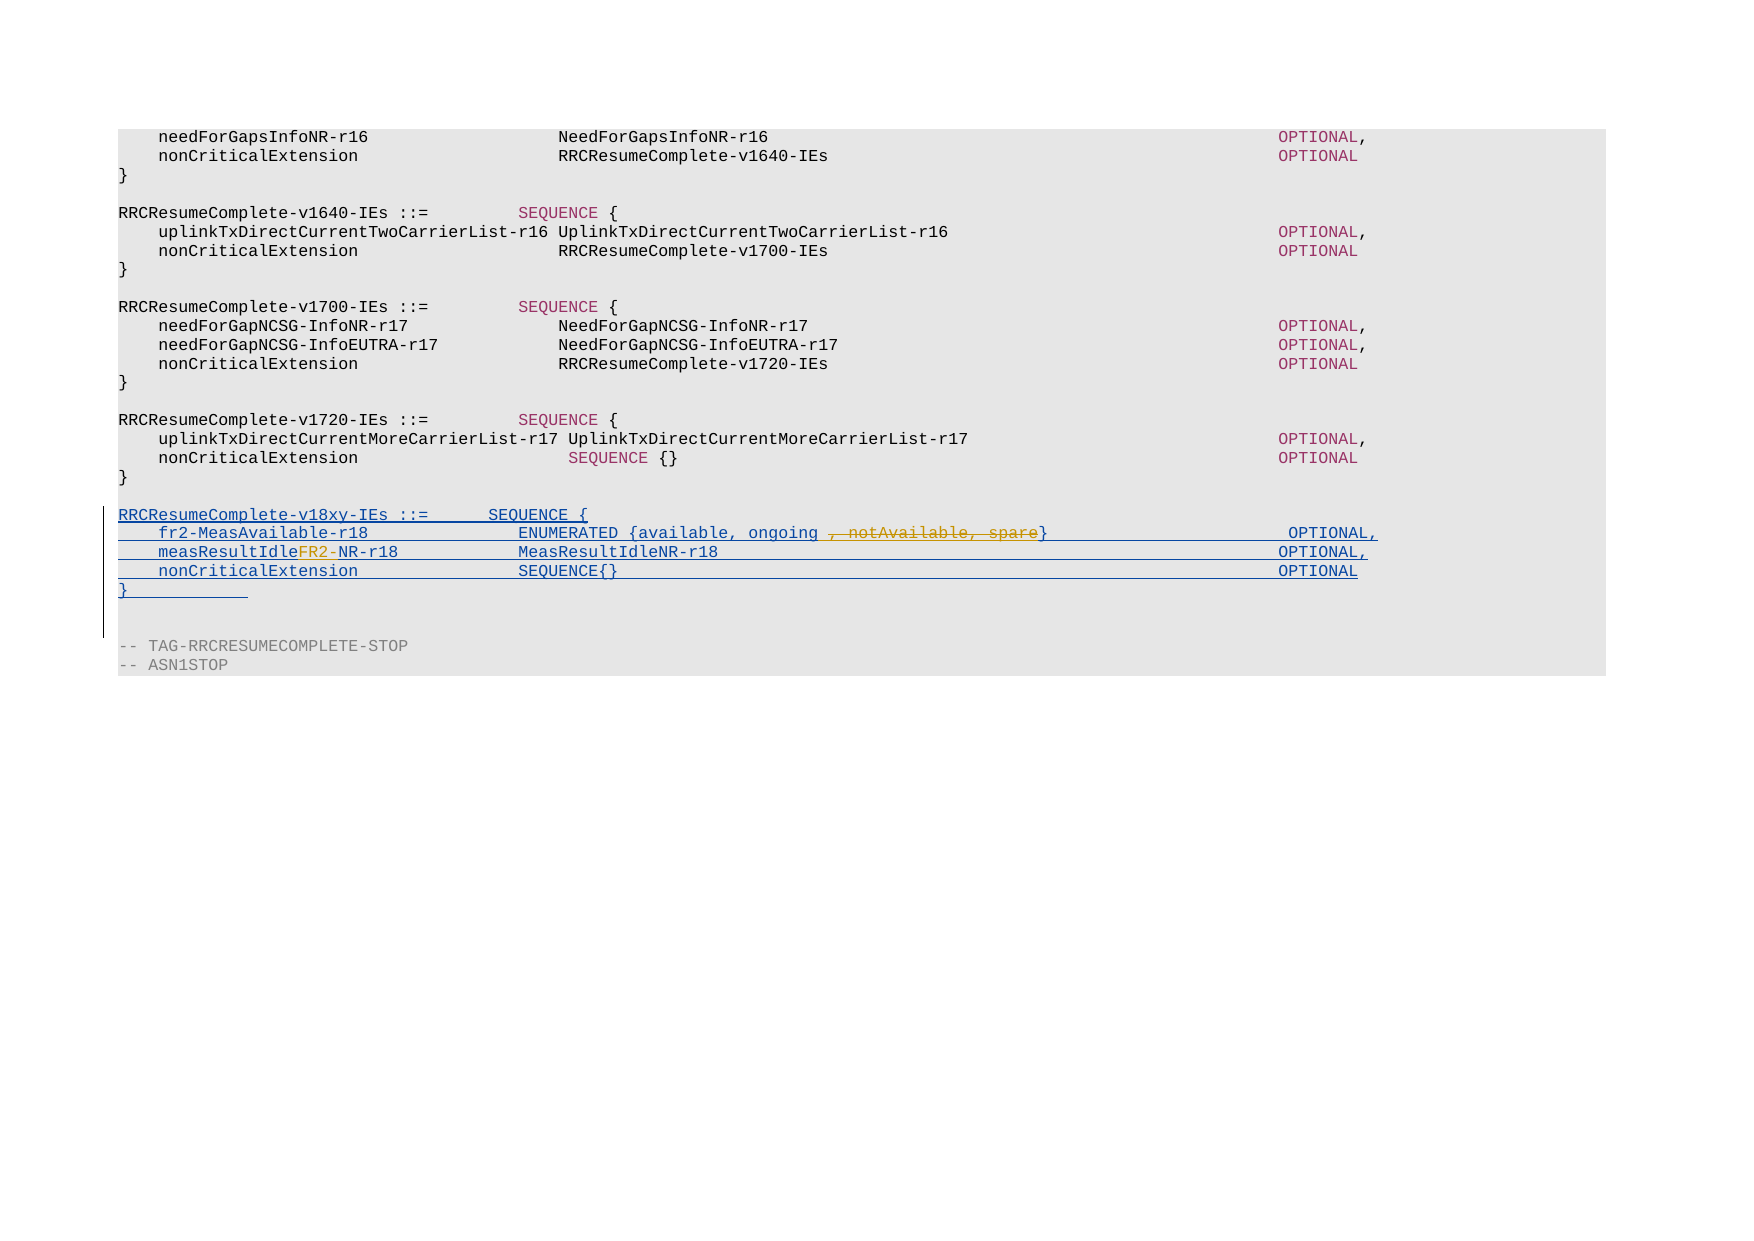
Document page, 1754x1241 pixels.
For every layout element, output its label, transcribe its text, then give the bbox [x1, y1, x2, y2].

text } [118, 374, 1606, 393]
text RRCResumeComplete-v1640-IEs ::= SEQUENCE { [118, 204, 1606, 223]
text nonCriticalExtension RRCResumeComplete-v1700-IEs OPTIONAL [118, 242, 1606, 261]
text needForGapNCSG-InfoNR-r17 NeedForGapNCSG-InfoNR-r17 OPTIONAL, [118, 317, 1606, 336]
text } [118, 167, 1606, 186]
text } [118, 261, 1606, 280]
text -- ASN1STOP [118, 657, 1606, 676]
text needForGapsInfoNR-r16 NeedForGapsInfoNR-r16 OPTIONAL, [118, 129, 1606, 148]
text uplinkTxDirectCurrentTwoCarrierList-r16 UplinkTxDirectCurrentTwoCarrierList-r16 OPTIONAL, [118, 223, 1606, 242]
text uplinkTxDirectCurrentMoreCarrierList-r17 UplinkTxDirectCurrentMoreCarrierList-r17 OPTIONAL, [118, 431, 1606, 449]
text needForGapNCSG-InfoEUTRA-r17 NeedForGapNCSG-InfoEUTRA-r17 OPTIONAL, [118, 336, 1606, 355]
text nonCriticalExtension RRCResumeComplete-v1720-IEs OPTIONAL [118, 355, 1606, 374]
text } [118, 468, 1606, 487]
text RRCResumeComplete-v1720-IEs ::= SEQUENCE { [118, 412, 1606, 431]
text nonCriticalExtension SEQUENCE {} OPTIONAL [118, 449, 1606, 468]
text nonCriticalExtension RRCResumeComplete-v1640-IEs OPTIONAL [118, 148, 1606, 167]
text RRCResumeComplete-v1700-IEs ::= SEQUENCE { [118, 299, 1606, 317]
text -- TAG-RRCRESUMECOMPLETE-STOP [118, 638, 1606, 657]
